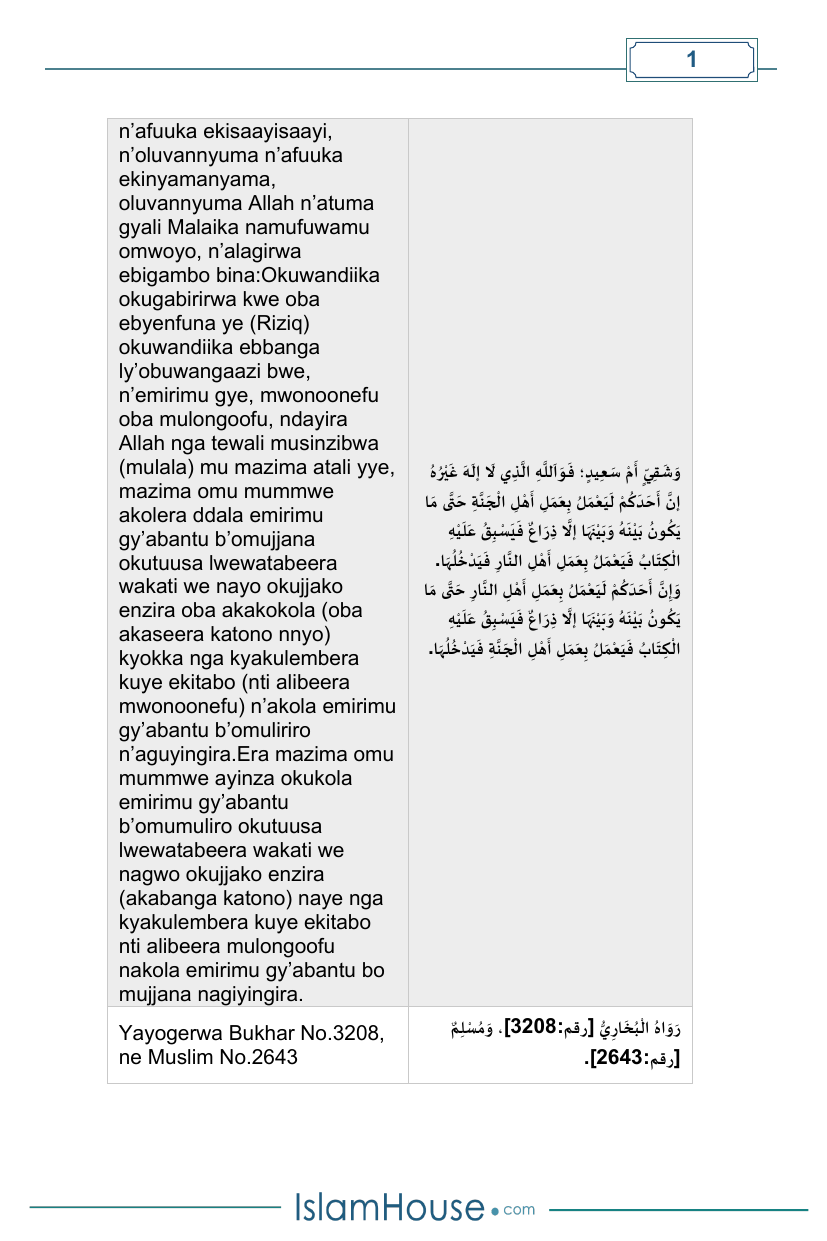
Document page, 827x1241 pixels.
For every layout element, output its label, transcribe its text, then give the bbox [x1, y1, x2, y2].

picture [22, 1186, 282, 1224]
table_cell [409, 119, 692, 1006]
picture [288, 1187, 809, 1228]
table_cell Yayogerwa Bukhar No.3208, ne Muslim No.2643 [108, 1007, 408, 1082]
table_cell رَوَاهُ الْبُخَارِيُّ [رقم:3208]، وَمُسْلِمٌ [رقم:2643]. [409, 1007, 692, 1082]
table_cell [108, 119, 408, 1006]
